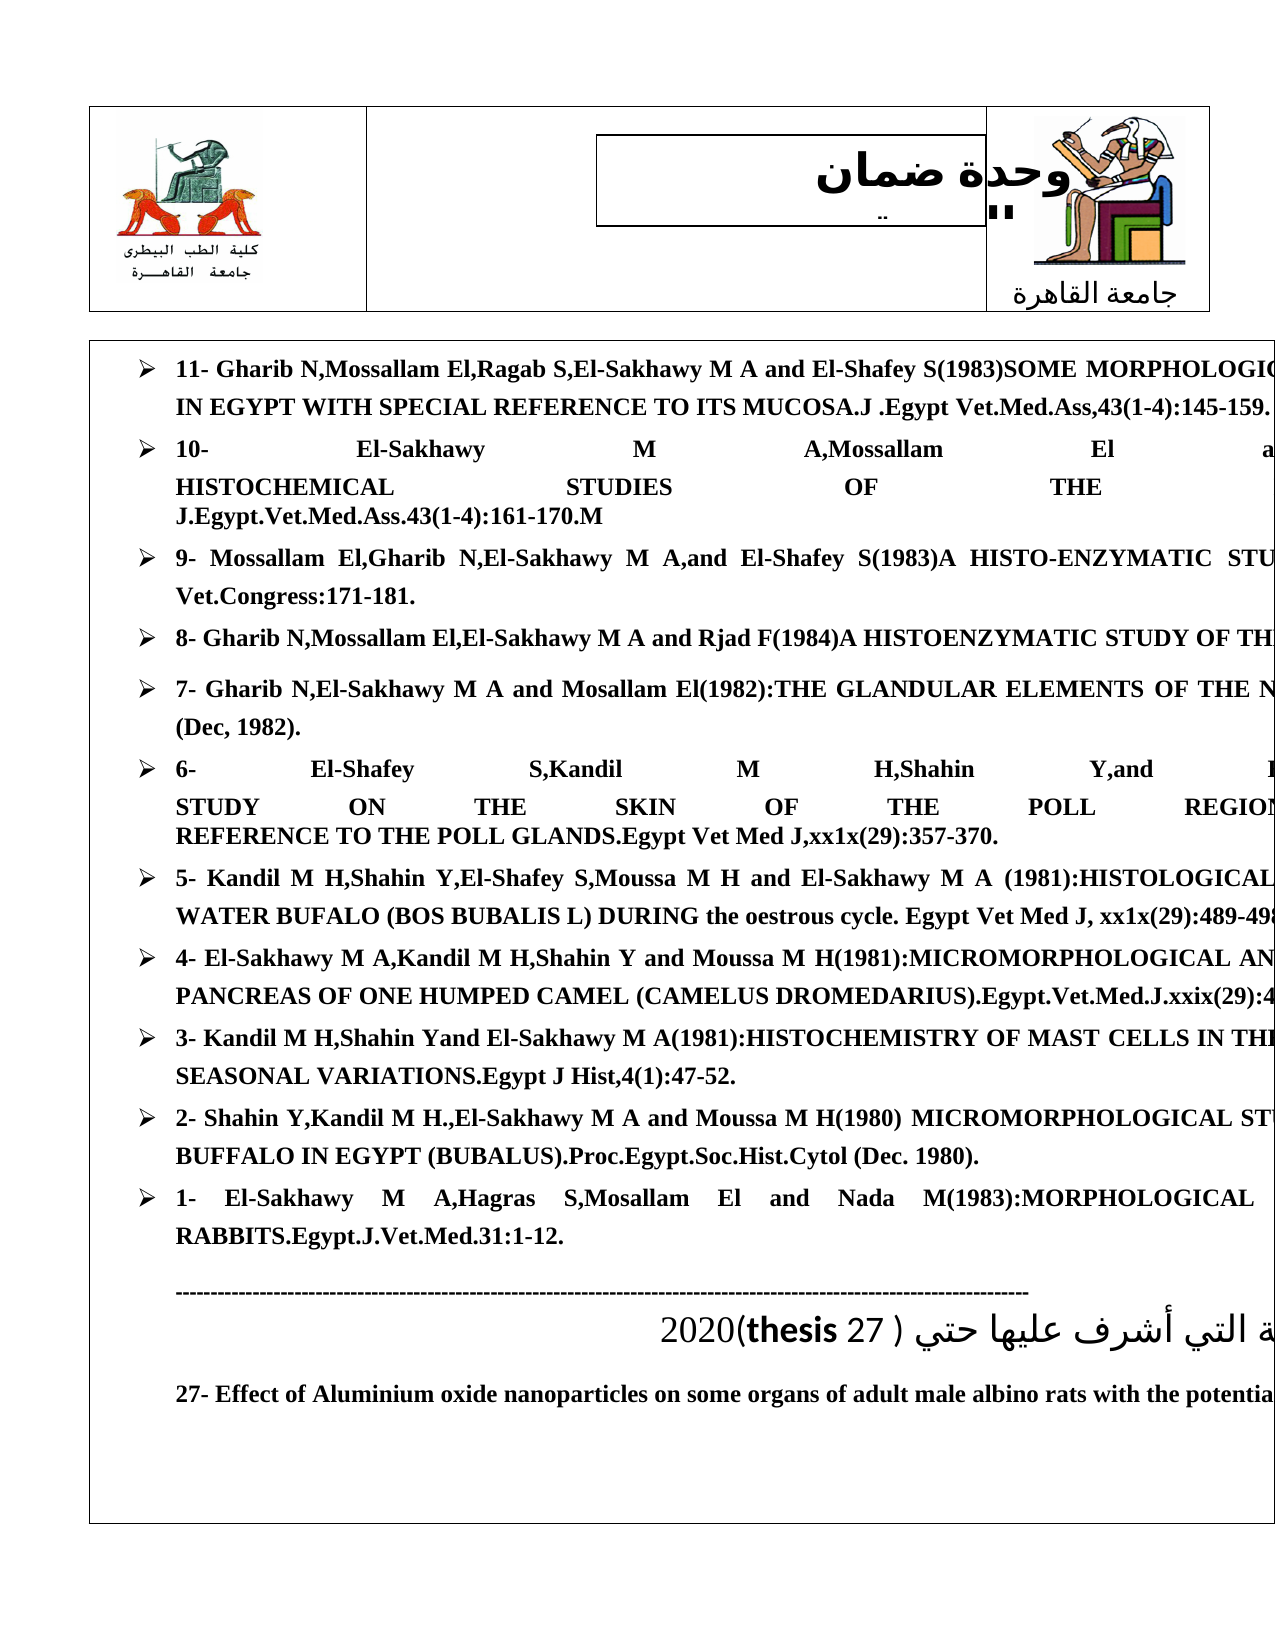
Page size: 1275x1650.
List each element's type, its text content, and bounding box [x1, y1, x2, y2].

picture [1033, 116, 1186, 265]
picture [116, 107, 263, 283]
